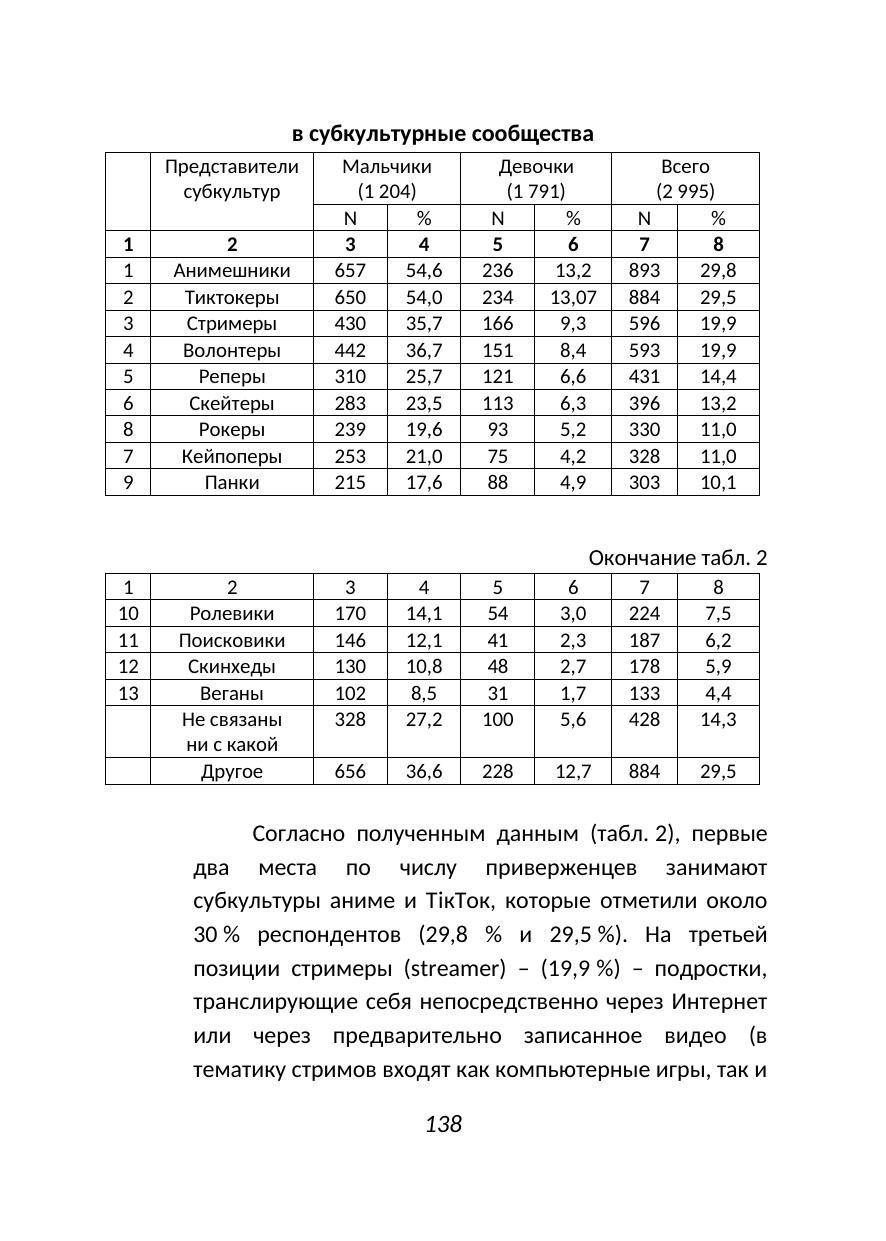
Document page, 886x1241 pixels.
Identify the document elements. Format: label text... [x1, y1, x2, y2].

table_cell Ролевики [151, 600, 313, 626]
text Окончание табл. 2 [118, 543, 768, 571]
table_cell 3,0 [535, 600, 611, 626]
table_header 7 [612, 574, 677, 599]
table_cell 215 [314, 469, 387, 495]
table_cell 2 [106, 284, 150, 309]
table_header 8 [678, 574, 759, 599]
table_cell 283 [314, 390, 387, 415]
table_cell 13 [106, 680, 150, 705]
table_cell Другое [151, 758, 313, 783]
table_cell 4 [388, 231, 460, 257]
table_cell 88 [461, 469, 534, 495]
table_cell 234 [461, 284, 534, 309]
table_cell 6 [535, 231, 611, 257]
table_cell Анимешники [151, 258, 313, 283]
table_cell 170 [314, 600, 387, 626]
table_cell 9 [106, 469, 150, 495]
table_cell 8 [106, 416, 150, 442]
table_cell 656 [314, 758, 387, 783]
table_header 1 [106, 574, 150, 599]
table_header 5 [461, 574, 534, 599]
table_cell % [535, 205, 611, 230]
table_cell 330 [612, 416, 677, 442]
table_cell 14,1 [388, 600, 460, 626]
table_cell 7 [612, 231, 677, 257]
table_cell 4,2 [535, 443, 611, 468]
table_cell 4,9 [535, 469, 611, 495]
table_cell 6,2 [678, 627, 759, 652]
table_cell 54 [461, 600, 534, 626]
table_cell 75 [461, 443, 534, 468]
table_cell Скинхеды [151, 653, 313, 679]
table_cell 12,1 [388, 627, 460, 652]
table_cell 1 [106, 231, 150, 257]
text в субкультурные сообщества [118, 118, 768, 147]
table_cell 5,6 [535, 706, 611, 757]
table_cell 5 [461, 231, 534, 257]
table_cell Панки [151, 469, 313, 495]
table_cell 17,6 [388, 469, 460, 495]
table_cell 2,7 [535, 653, 611, 679]
table_cell 10,1 [678, 469, 759, 495]
table_cell 48 [461, 653, 534, 679]
table_cell % [678, 205, 759, 230]
table_cell 36,6 [388, 758, 460, 783]
table_cell 25,7 [388, 364, 460, 389]
table_cell 130 [314, 653, 387, 679]
table_cell 21,0 [388, 443, 460, 468]
table_header Представители субкультур [151, 153, 313, 230]
table_cell 1,7 [535, 680, 611, 705]
table_cell [106, 706, 150, 757]
table_header 4 [388, 574, 460, 599]
table_cell 19,6 [388, 416, 460, 442]
table_cell 593 [612, 337, 677, 362]
table_cell 13,2 [535, 258, 611, 283]
table_header [106, 153, 150, 230]
table_cell 14,4 [678, 364, 759, 389]
table_cell 2,3 [535, 627, 611, 652]
table_cell 41 [461, 627, 534, 652]
table_cell 5,9 [678, 653, 759, 679]
table_cell 430 [314, 311, 387, 336]
table_cell Не связаны ни с какой [151, 706, 313, 757]
table_cell 2 [151, 231, 313, 257]
table_cell 36,7 [388, 337, 460, 362]
table_cell 54,0 [388, 284, 460, 309]
table_cell 431 [612, 364, 677, 389]
table_cell 29,5 [678, 758, 759, 783]
table_cell 328 [314, 706, 387, 757]
table_cell 396 [612, 390, 677, 415]
table_cell 19,9 [678, 337, 759, 362]
table_header Всего (2 995) [612, 153, 759, 204]
table_cell 54,6 [388, 258, 460, 283]
table_cell 253 [314, 443, 387, 468]
table_cell 11,0 [678, 443, 759, 468]
table_cell 121 [461, 364, 534, 389]
table_cell 113 [461, 390, 534, 415]
table_cell [106, 758, 150, 783]
table_header Мальчики (1 204) [314, 153, 460, 204]
table_cell 13,2 [678, 390, 759, 415]
table_cell 884 [612, 758, 677, 783]
table_cell Рокеры [151, 416, 313, 442]
table_cell N [461, 205, 534, 230]
table_cell 31 [461, 680, 534, 705]
table_cell 303 [612, 469, 677, 495]
table_cell 151 [461, 337, 534, 362]
table_cell 4,4 [678, 680, 759, 705]
table_cell N [612, 205, 677, 230]
table_cell 13,07 [535, 284, 611, 309]
table_cell 4 [106, 337, 150, 362]
table_cell 596 [612, 311, 677, 336]
table_cell 8,5 [388, 680, 460, 705]
table_cell 178 [612, 653, 677, 679]
table_cell Веганы [151, 680, 313, 705]
table_cell Кейпоперы [151, 443, 313, 468]
table_cell 7,5 [678, 600, 759, 626]
table_cell 1 [106, 258, 150, 283]
table_cell 236 [461, 258, 534, 283]
table_cell 6,6 [535, 364, 611, 389]
table_cell 93 [461, 416, 534, 442]
table_cell Поисковики [151, 627, 313, 652]
table_cell 657 [314, 258, 387, 283]
table_cell 224 [612, 600, 677, 626]
table_cell 8 [678, 231, 759, 257]
table_cell 650 [314, 284, 387, 309]
table_cell 7 [106, 443, 150, 468]
table_cell 29,5 [678, 284, 759, 309]
table_cell % [388, 205, 460, 230]
table_cell 19,9 [678, 311, 759, 336]
table_cell Волонтеры [151, 337, 313, 362]
table_cell 6,3 [535, 390, 611, 415]
table_cell 893 [612, 258, 677, 283]
table_cell 328 [612, 443, 677, 468]
table_cell 27,2 [388, 706, 460, 757]
table_cell 884 [612, 284, 677, 309]
table_cell 133 [612, 680, 677, 705]
table_cell 310 [314, 364, 387, 389]
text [193, 818, 768, 1083]
table_cell 442 [314, 337, 387, 362]
table_cell 5 [106, 364, 150, 389]
table_header Девочки (1 791) [461, 153, 611, 204]
table_header 6 [535, 574, 611, 599]
table_cell 166 [461, 311, 534, 336]
table_cell 9,3 [535, 311, 611, 336]
table_cell 228 [461, 758, 534, 783]
table_header 3 [314, 574, 387, 599]
table_cell Скейтеры [151, 390, 313, 415]
table_cell 10 [106, 600, 150, 626]
table_cell 11,0 [678, 416, 759, 442]
table_cell N [314, 205, 387, 230]
table_cell 239 [314, 416, 387, 442]
table_cell 10,8 [388, 653, 460, 679]
table_cell 3 [314, 231, 387, 257]
table_cell 29,8 [678, 258, 759, 283]
table_cell Стримеры [151, 311, 313, 336]
table_cell 23,5 [388, 390, 460, 415]
table_cell Реперы [151, 364, 313, 389]
table_header 2 [151, 574, 313, 599]
table_cell 146 [314, 627, 387, 652]
table_cell 11 [106, 627, 150, 652]
table_cell 428 [612, 706, 677, 757]
table_cell 6 [106, 390, 150, 415]
table_cell 5,2 [535, 416, 611, 442]
table_cell 8,4 [535, 337, 611, 362]
table_cell 14,3 [678, 706, 759, 757]
table_cell Тиктокеры [151, 284, 313, 309]
table_cell 102 [314, 680, 387, 705]
table_cell 3 [106, 311, 150, 336]
table_cell 35,7 [388, 311, 460, 336]
table_cell 12 [106, 653, 150, 679]
table_cell 12,7 [535, 758, 611, 783]
table_cell 100 [461, 706, 534, 757]
table_cell 187 [612, 627, 677, 652]
